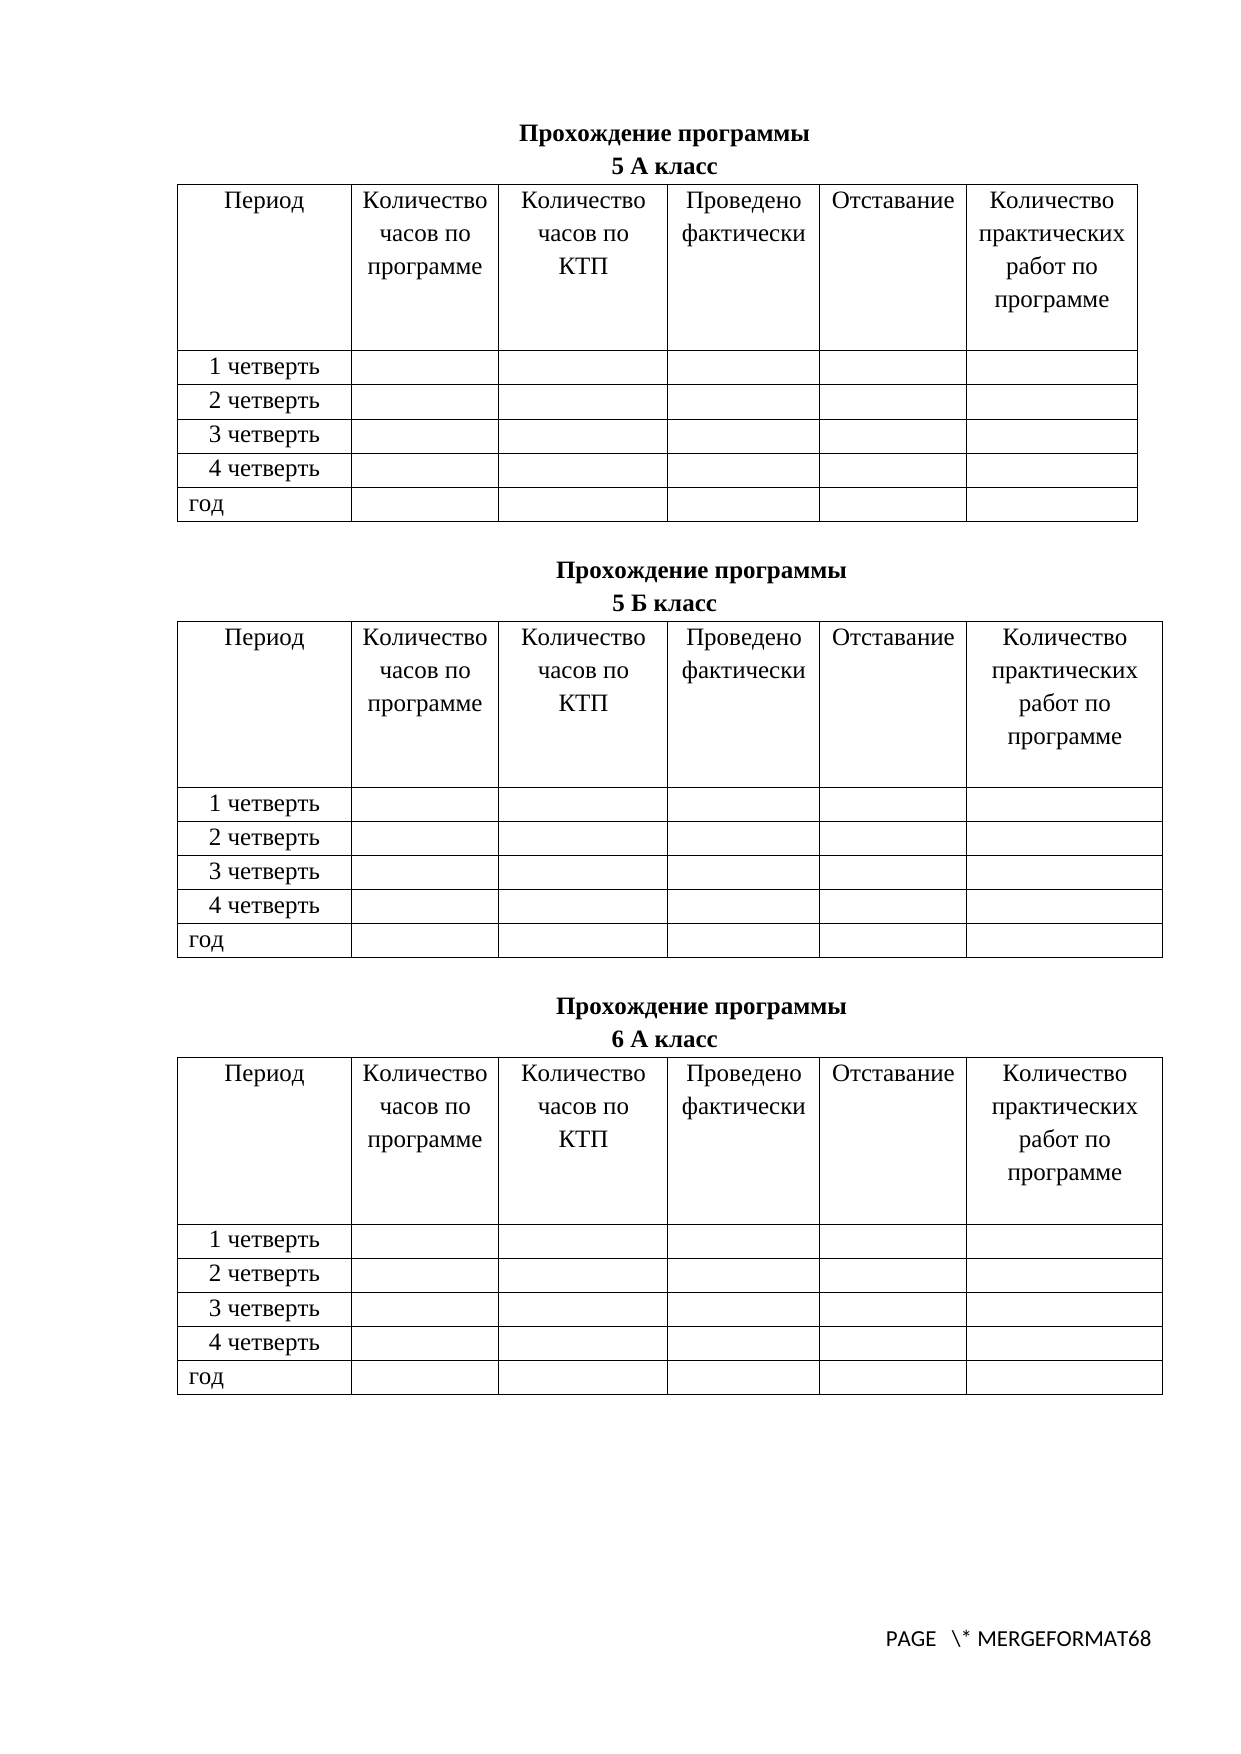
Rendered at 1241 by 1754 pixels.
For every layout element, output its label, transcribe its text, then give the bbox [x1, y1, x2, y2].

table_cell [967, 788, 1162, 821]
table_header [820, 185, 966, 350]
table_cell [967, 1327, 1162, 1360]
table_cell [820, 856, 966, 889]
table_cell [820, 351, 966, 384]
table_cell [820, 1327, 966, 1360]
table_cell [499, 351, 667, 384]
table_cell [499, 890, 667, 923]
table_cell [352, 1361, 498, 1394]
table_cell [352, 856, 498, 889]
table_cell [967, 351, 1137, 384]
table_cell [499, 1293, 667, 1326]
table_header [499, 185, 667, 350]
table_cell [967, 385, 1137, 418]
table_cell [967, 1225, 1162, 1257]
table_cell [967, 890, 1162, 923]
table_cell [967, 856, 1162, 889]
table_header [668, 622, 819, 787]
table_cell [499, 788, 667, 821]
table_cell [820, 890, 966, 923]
text 6 А класс [177, 1024, 1152, 1053]
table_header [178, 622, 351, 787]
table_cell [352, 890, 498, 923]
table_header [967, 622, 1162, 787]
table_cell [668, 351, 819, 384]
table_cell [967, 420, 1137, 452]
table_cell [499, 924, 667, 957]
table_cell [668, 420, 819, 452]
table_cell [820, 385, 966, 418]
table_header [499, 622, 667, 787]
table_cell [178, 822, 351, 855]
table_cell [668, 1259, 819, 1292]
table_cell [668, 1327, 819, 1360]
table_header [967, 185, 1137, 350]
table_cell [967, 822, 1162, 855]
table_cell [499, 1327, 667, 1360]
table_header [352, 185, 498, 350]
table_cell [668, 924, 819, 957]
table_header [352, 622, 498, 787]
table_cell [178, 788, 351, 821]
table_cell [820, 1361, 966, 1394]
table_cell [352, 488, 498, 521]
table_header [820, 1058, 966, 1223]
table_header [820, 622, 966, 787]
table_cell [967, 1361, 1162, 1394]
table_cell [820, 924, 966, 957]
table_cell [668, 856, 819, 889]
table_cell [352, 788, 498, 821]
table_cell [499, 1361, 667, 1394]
text Прохождение программы [177, 118, 1152, 147]
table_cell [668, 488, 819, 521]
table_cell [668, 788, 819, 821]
text 5 Б класс [177, 588, 1152, 616]
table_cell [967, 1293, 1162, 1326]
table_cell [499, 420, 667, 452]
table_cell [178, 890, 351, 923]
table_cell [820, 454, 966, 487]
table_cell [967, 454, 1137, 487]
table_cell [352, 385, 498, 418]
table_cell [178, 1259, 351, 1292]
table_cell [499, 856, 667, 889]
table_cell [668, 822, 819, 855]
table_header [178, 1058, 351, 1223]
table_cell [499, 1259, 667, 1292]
text Прохождение программы [177, 991, 1152, 1020]
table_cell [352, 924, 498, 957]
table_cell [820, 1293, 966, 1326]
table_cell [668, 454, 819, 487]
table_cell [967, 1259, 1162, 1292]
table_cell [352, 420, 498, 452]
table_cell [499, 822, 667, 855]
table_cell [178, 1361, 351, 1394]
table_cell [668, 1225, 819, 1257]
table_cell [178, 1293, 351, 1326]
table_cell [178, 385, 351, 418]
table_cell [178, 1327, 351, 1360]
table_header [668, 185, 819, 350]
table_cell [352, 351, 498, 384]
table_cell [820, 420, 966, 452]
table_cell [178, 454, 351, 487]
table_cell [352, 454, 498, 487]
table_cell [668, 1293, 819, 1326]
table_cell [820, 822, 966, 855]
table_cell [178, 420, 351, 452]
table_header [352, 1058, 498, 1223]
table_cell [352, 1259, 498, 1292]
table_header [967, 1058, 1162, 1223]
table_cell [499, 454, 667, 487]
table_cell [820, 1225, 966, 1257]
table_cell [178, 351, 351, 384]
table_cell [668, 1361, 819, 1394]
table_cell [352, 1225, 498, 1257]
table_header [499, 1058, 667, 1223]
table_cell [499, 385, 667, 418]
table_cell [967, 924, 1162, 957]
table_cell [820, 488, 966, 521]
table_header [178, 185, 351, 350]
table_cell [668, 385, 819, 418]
text 5 А класс [177, 151, 1152, 180]
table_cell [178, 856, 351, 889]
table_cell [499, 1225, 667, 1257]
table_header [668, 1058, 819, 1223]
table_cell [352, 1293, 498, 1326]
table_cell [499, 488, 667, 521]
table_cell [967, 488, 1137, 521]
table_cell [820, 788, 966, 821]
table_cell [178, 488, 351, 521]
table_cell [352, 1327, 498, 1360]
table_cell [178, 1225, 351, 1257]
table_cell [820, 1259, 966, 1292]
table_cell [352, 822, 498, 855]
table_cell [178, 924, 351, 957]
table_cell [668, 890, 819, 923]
text Прохождение программы [177, 555, 1152, 583]
